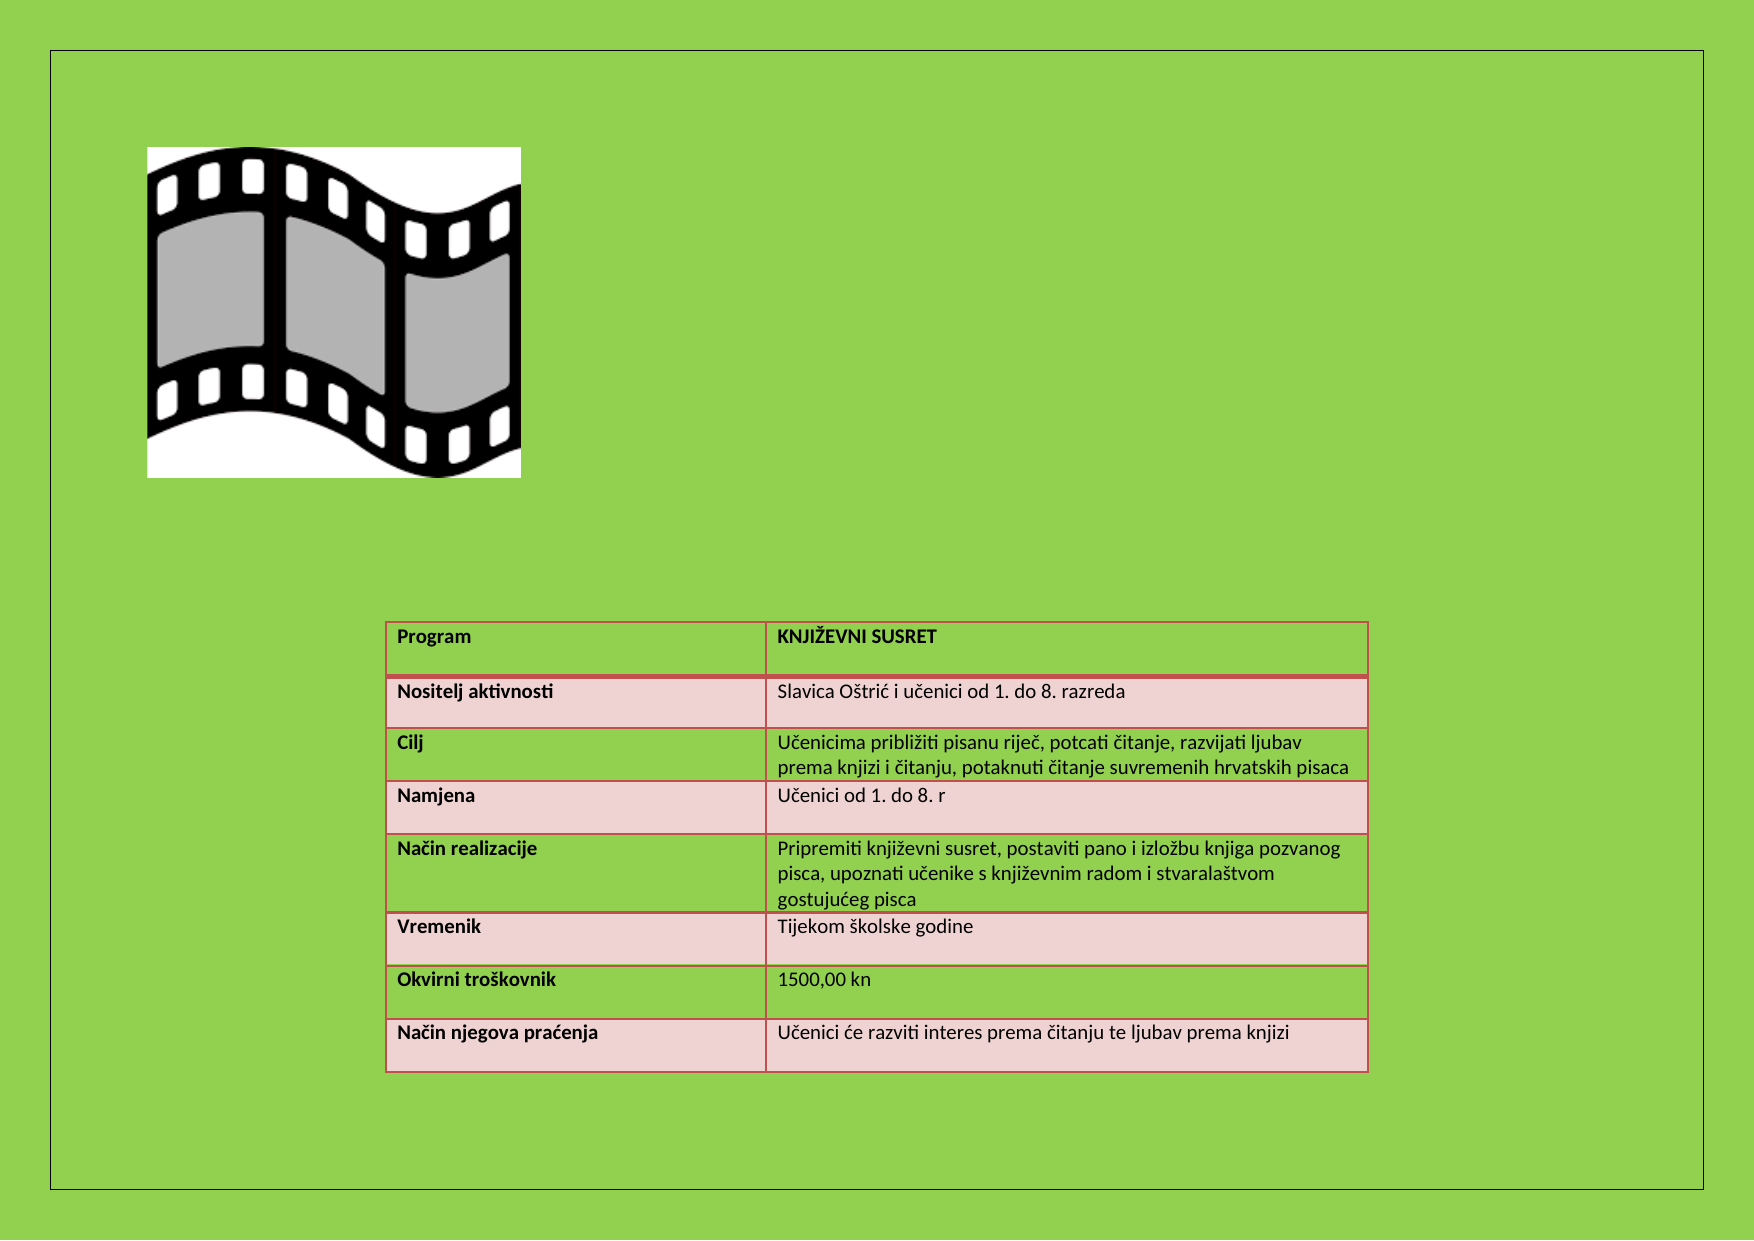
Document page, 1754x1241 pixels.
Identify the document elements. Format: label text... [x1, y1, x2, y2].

table_cell 1500,00 kn [767, 967, 1367, 1017]
table_cell Nositelj aktivnosti [387, 679, 765, 727]
table_cell Vremenik [387, 914, 765, 964]
table_cell Okvirni troškovnik [387, 967, 765, 1017]
table_cell Učenicima približiti pisanu riječ, potcati čitanje, razvijati ljubav prema knjizi i čitanju, potaknuti čitanje suvremenih hrvatskih pisaca [767, 729, 1367, 780]
table_cell Namjena [387, 782, 765, 833]
picture [147, 147, 521, 478]
table_cell Pripremiti književni susret, postaviti pano i izložbu knjiga pozvanog pisca, upoznati učenike s književnim radom i stvaralaštvom gostujućeg pisca [767, 835, 1367, 911]
table_cell Slavica Oštrić i učenici od 1. do 8. razreda [767, 679, 1367, 727]
table_header Program [387, 623, 765, 674]
table_cell Učenici će razviti interes prema čitanju te ljubav prema knjizi [767, 1020, 1367, 1071]
table_cell Način realizacije [387, 835, 765, 911]
table_cell Tijekom školske godine [767, 914, 1367, 964]
table_cell Cilj [387, 729, 765, 780]
table_cell Način njegova praćenja [387, 1020, 765, 1071]
table_cell Učenici od 1. do 8. r [767, 782, 1367, 833]
table_header KNJIŽEVNI SUSRET [767, 623, 1367, 674]
